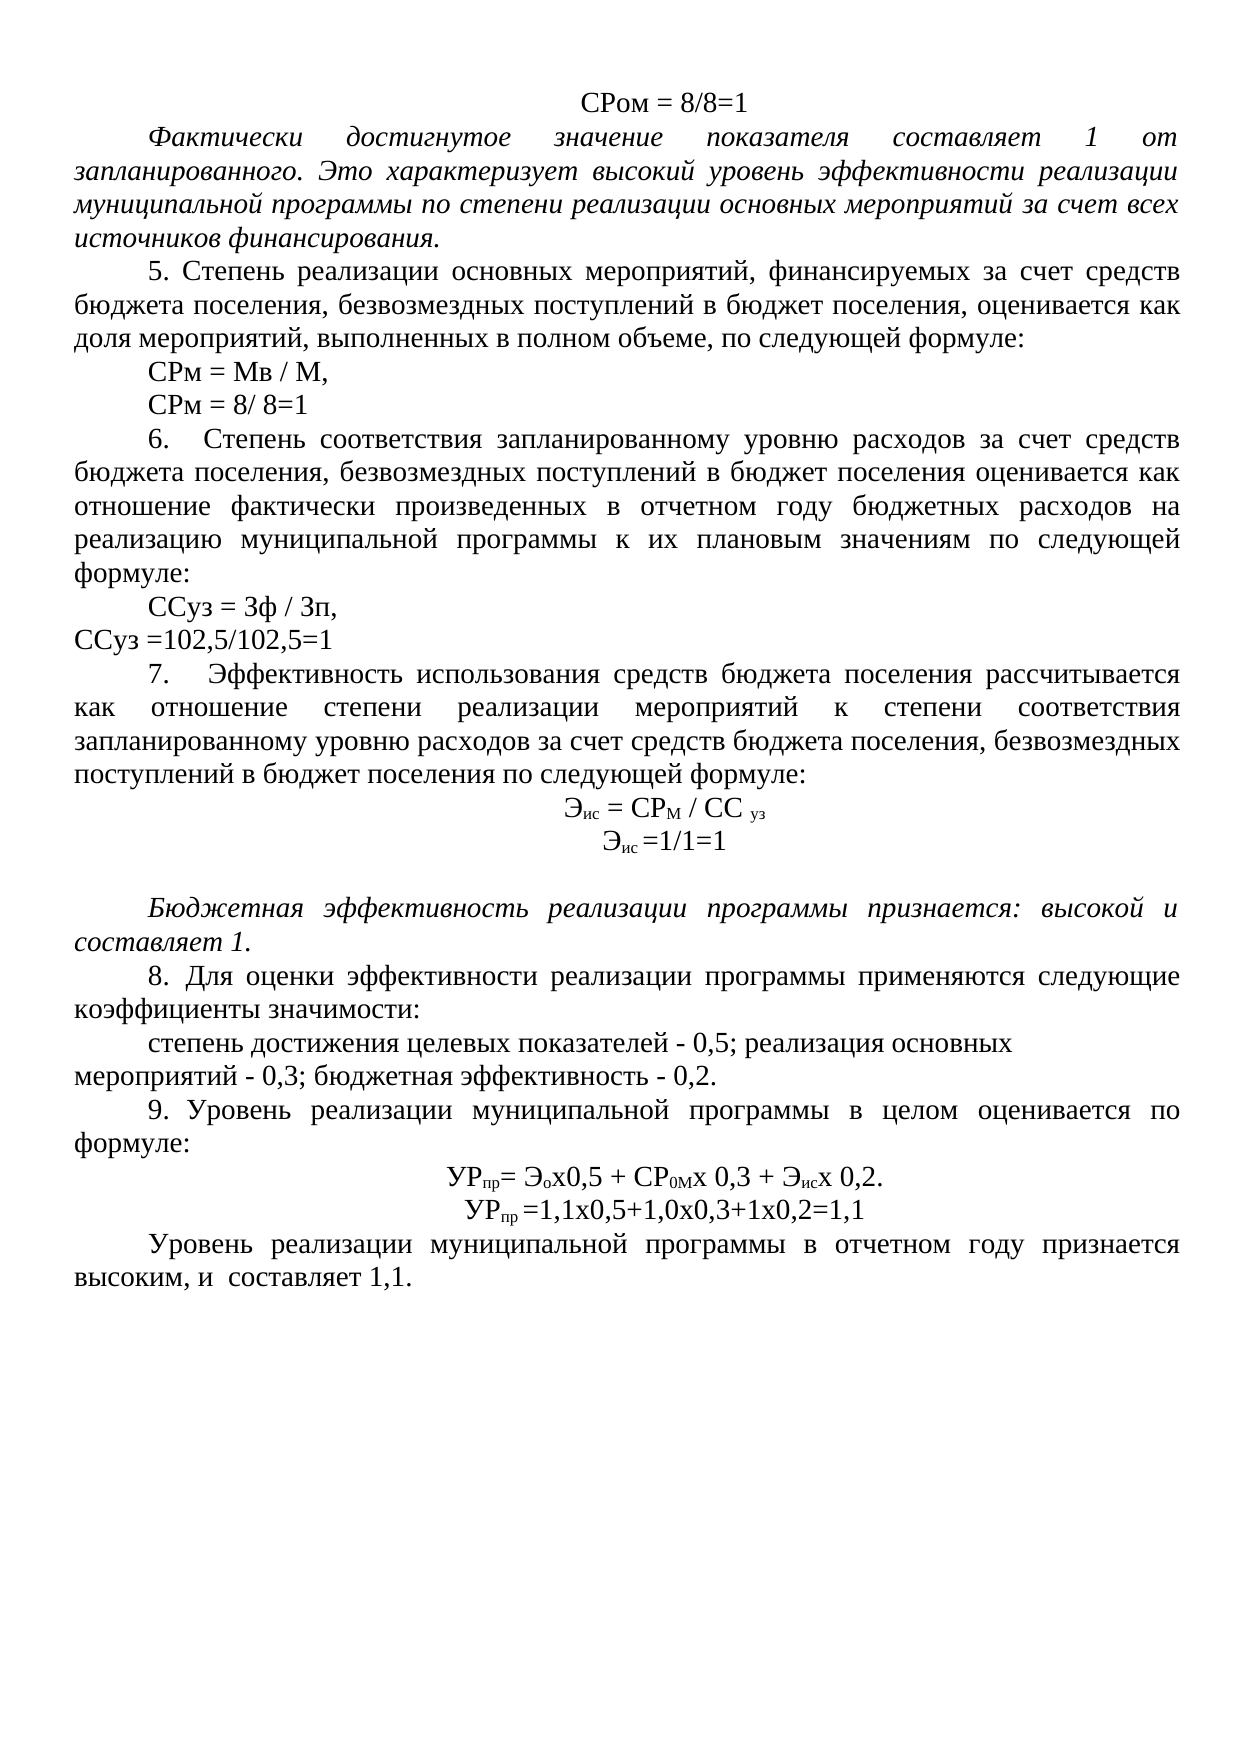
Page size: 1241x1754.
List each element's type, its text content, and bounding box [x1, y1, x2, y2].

text ССуз = Зф / Зп, [74, 589, 1181, 622]
text ССуз =102,5/102,5=1 [74, 622, 1181, 656]
text Эис = СРМ / СС уз [74, 790, 1181, 823]
text УРпр =1,1х0,5+1,0х0,3+1х0,2=1,1 [74, 1192, 1181, 1226]
text степень достижения целевых показателей - 0,5; реализация основных мероприятий - 0,3; бюджетная эффективность - 0,2. [74, 1025, 1181, 1092]
list Уровень реализации муниципальной программы в целом оценивается по формуле: [74, 1092, 1181, 1159]
text Эис =1/1=1 [74, 823, 1181, 857]
text СРом = 8/8=1 [74, 86, 1181, 119]
text СРм = 8/ 8=1 [74, 387, 1181, 421]
text 5. Степень реализации основных мероприятий, финансируемых за счет средств бюджета поселения, безвозмездных поступлений в бюджет поселения, оценивается как доля мероприятий, выполненных в полном объеме, по следующей формуле: [74, 253, 1181, 354]
text Уровень реализации муниципальной программы в отчетном году признается высоким, и составляет 1,1. [74, 1226, 1181, 1293]
text СРм = Мв / М, [74, 354, 1181, 387]
text Фактически достигнутое значение показателя составляет 1 от запланированного. Это характеризует высокий уровень эффективности реализации муниципальной программы по степени реализации основных мероприятий за счет всех источников финансирования. [74, 119, 1181, 253]
list Эффективность использования средств бюджета поселения рассчитывается как отношение степени реализации мероприятий к степени соответствия запланированному уровню расходов за счет средств бюджета поселения, безвозмездных поступлений в бюджет поселения по следующей формуле: [74, 656, 1181, 790]
text УРпр= Эох0,5 + СР0Мх 0,3 + Эисх 0,2. [74, 1159, 1181, 1192]
list Степень соответствия запланированному уровню расходов за счет средств бюджета поселения, безвозмездных поступлений в бюджет поселения оценивается как отношение фактически произведенных в отчетном году бюджетных расходов на реализацию муниципальной программы к их плановым значениям по следующей формуле: [74, 421, 1181, 589]
list Для оценки эффективности реализации программы применяются следующие коэффициенты значимости: [74, 958, 1181, 1025]
text Бюджетная эффективность реализации программы признается: высокой и составляет 1. [74, 891, 1181, 958]
